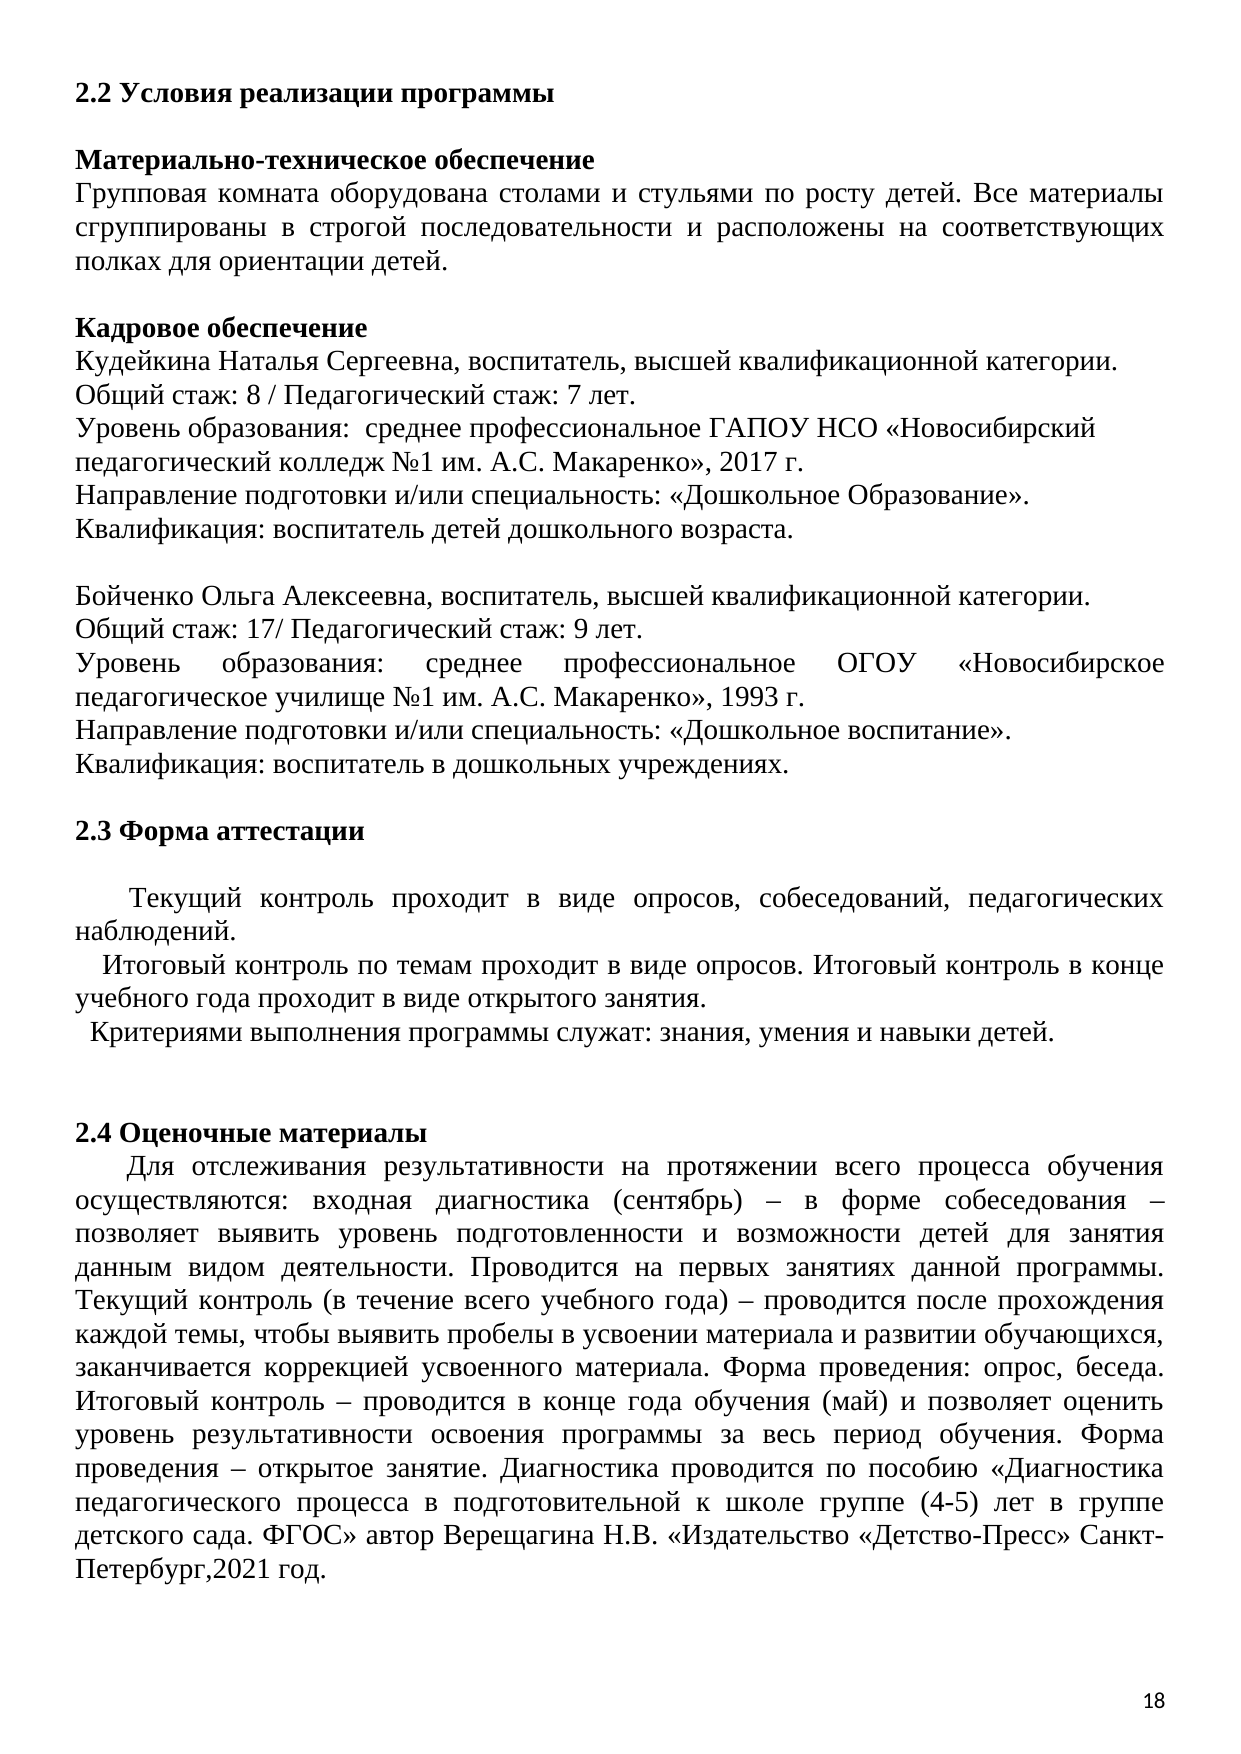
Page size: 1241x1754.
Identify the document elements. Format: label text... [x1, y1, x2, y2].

title Общий стаж: 17/ Педагогический стаж: 9 лет. [75, 612, 1165, 645]
text Итоговый контроль по темам проходит в виде опросов. Итоговый контроль в конце учебного года проходит в виде открытого занятия. [75, 947, 1165, 1014]
title Уровень образования: среднее профессиональное ОГОУ «Новосибирское педагогическое училище №1 им. А.С. Макаренко», 1993 г. [75, 645, 1165, 712]
text Общий стаж: 8 / Педагогический стаж: 7 лет. [75, 377, 1165, 410]
title Бойченко Ольга Алексеевна, воспитатель, высшей квалификационной категории. [75, 578, 1165, 612]
text 2.2 Условия реализации программы [75, 75, 1165, 108]
text Для отслеживания результативности на протяжении всего процесса обучения осуществляются: входная диагностика (сентябрь) – в форме собеседования – позволяет выявить уровень подготовленности и возможности детей для занятия данным видом деятельности. Проводится на первых занятиях данной программы. Текущий контроль (в течение всего учебного года) – проводится после прохождения каждой темы, чтобы выявить пробелы в усвоении материала и развитии обучающихся, заканчивается коррекцией усвоенного материала. Форма проведения: опрос, беседа. Итоговый контроль – проводится в конце года обучения (май) и позволяет оценить уровень результативности освоения программы за весь период обучения. Форма проведения – открытое занятие. Диагностика проводится по пособию «Диагностика педагогического процесса в подготовительной к школе группе (4-5) лет в группе детского сада. ФГОС» автор Верещагина Н.В. «Издательство «Детство-Пресс» Санкт-Петербург,2021 год. [75, 1148, 1165, 1584]
text Текущий контроль проходит в виде опросов, собеседований, педагогических наблюдений. [75, 880, 1165, 947]
title 2.3 Форма аттестации [75, 813, 1165, 846]
title Критериями выполнения программы служат: знания, умения и навыки детей. [75, 1014, 1165, 1048]
text Квалификация: воспитатель детей дошкольного возраста. [75, 511, 1165, 544]
text Уровень образования: среднее профессиональное ГАПОУ НСО «Новосибирский педагогический колледж №1 им. А.С. Макаренко», 2017 г. [75, 410, 1165, 477]
text Кадровое обеспечение [75, 310, 1165, 343]
title Квалификация: воспитатель в дошкольных учреждениях. [75, 746, 1165, 779]
text Кудейкина Наталья Сергеевна, воспитатель, высшей квалификационной категории. [75, 343, 1165, 377]
text Групповая комната оборудована столами и стульями по росту детей. Все материалы сгруппированы в строгой последовательности и расположены на соответствующих полках для ориентации детей. [75, 176, 1165, 276]
title Направление подготовки и/или специальность: «Дошкольное воспитание». [75, 712, 1165, 746]
text 2.4 Оценочные материалы [75, 1115, 1165, 1148]
text Материально-техническое обеспечение [75, 142, 1165, 176]
text Направление подготовки и/или специальность: «Дошкольное Образование». [75, 477, 1165, 511]
